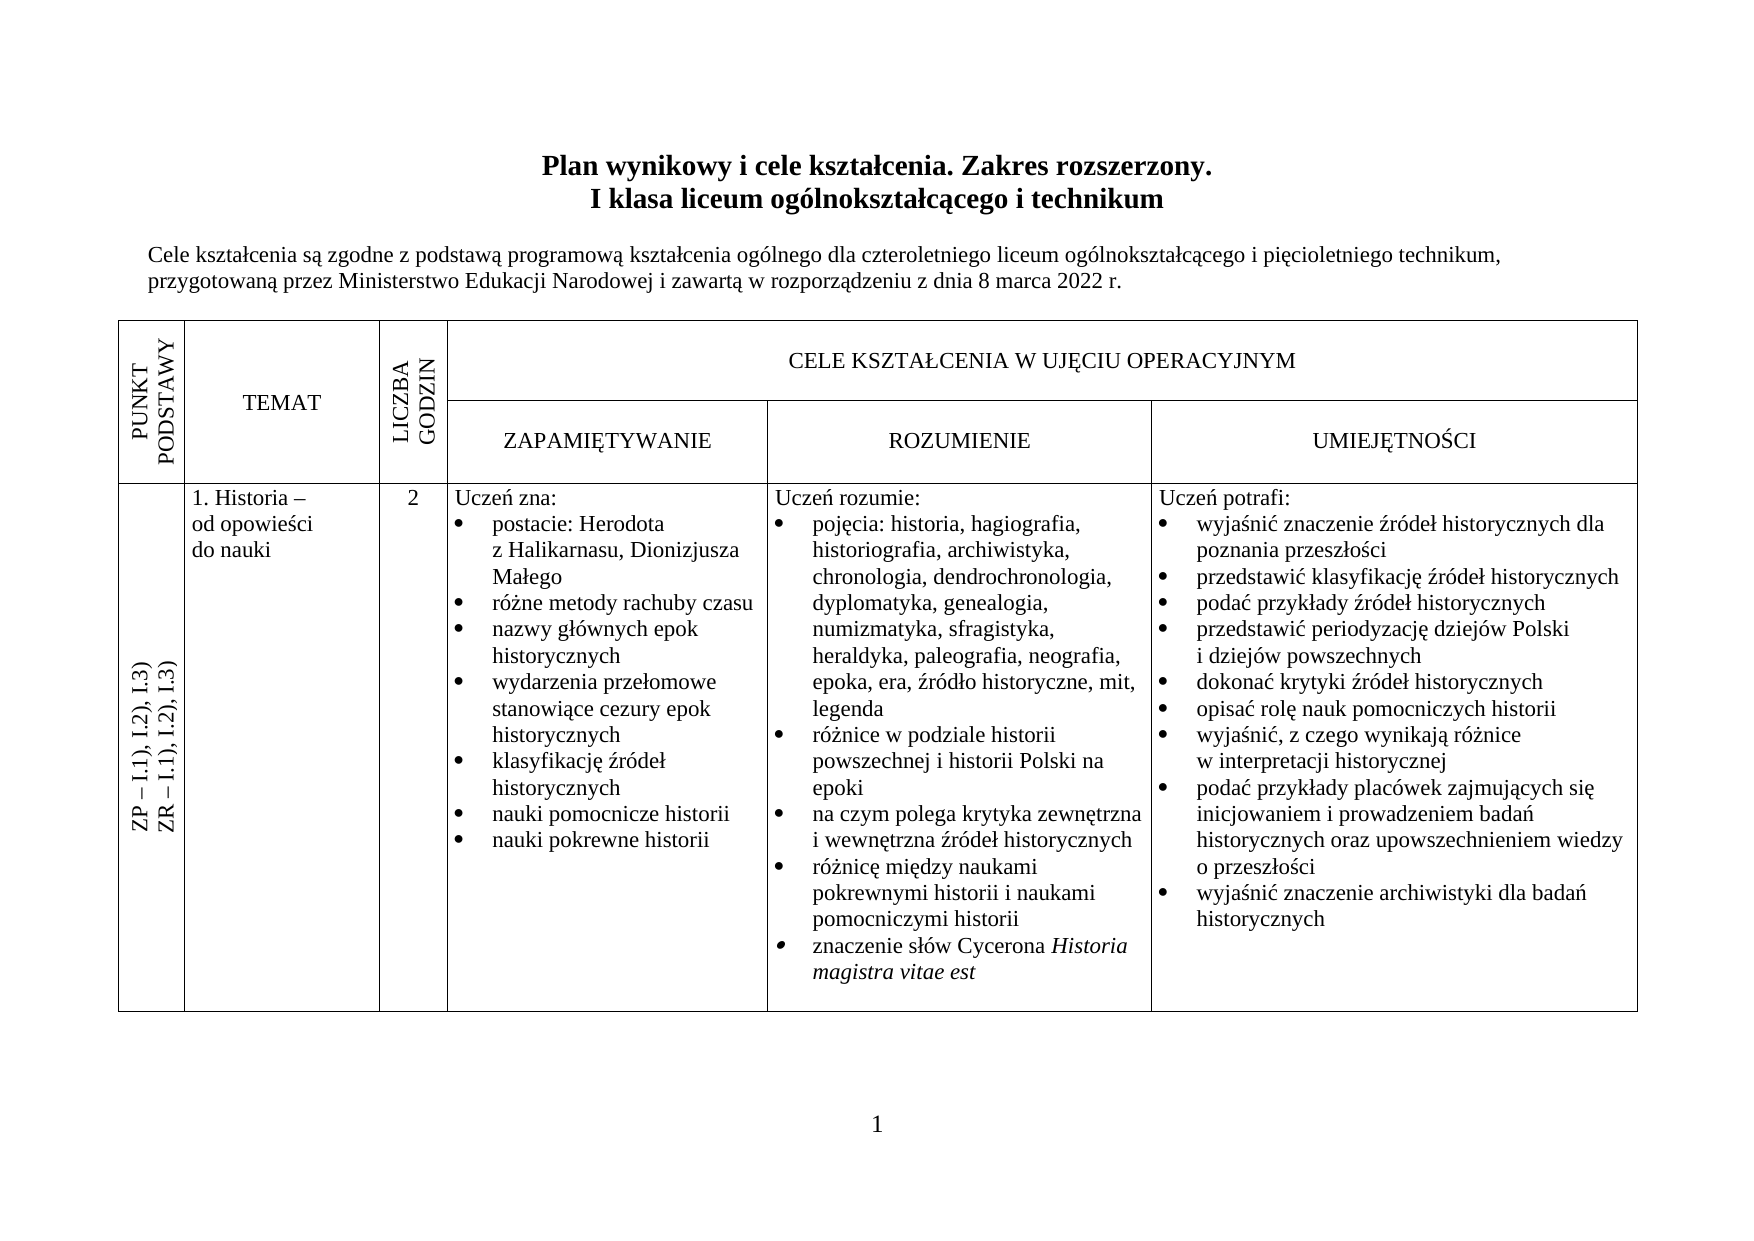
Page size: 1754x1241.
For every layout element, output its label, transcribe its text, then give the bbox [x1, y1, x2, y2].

text Cele kształcenia są zgodne z podstawą programową kształcenia ogólnego dla czteroletniego liceum ogólnokształcącego i pięcioletniego technikum, przygotowaną przez Ministerstwo Edukacji Narodowej i zawartą w rozporządzeniu z dnia 8 marca 2022 r. [148, 241, 1606, 294]
table_cell UMIEJĘTNOŚCI [1152, 401, 1637, 483]
text I klasa liceum ogólnokształcącego i technikum [148, 181, 1606, 215]
table_header TEMAT [185, 321, 379, 483]
table_header CELE KSZTAŁCENIA W UJĘCIU OPERACYJNYM [448, 321, 1637, 400]
table_cell Uczeń zna: postacie: Herodota z Halikarnasu, Dionizjusza Małego różne metody rachuby czasu nazwy głównych epok historycznych wydarzenia przełomowe stanowiące cezury epok historycznych klasyfikację źródeł historycznych nauki pomocnicze historii nauki pokrewne historii [448, 484, 767, 1011]
text Plan wynikowy i cele kształcenia. Zakres rozszerzony. [148, 148, 1606, 181]
table_cell 2 [380, 484, 447, 1011]
table_cell ROZUMIENIE [768, 401, 1151, 483]
table_header Liczba godziN [380, 321, 447, 483]
table_cell Uczeń rozumie: pojęcia: historia, hagiografia, historiografia, archiwistyka, chronologia, dendrochronologia, dyplomatyka, genealogia, numizmatyka, sfragistyka, heraldyka, paleografia, neografia, epoka, era, źródło historyczne, mit, legenda różnice w podziale historii powszechnej i historii Polski na epoki na czym polega krytyka zewnętrzna i wewnętrzna źródeł historycznych różnicę między naukami pokrewnymi historii i naukami pomocniczymi historii znaczenie słów Cycerona Historia magistra vitae est [768, 484, 1151, 1011]
table_cell ZP – I.1), I.2), I.3) ZR – I.1), I.2), I.3) [119, 484, 184, 1011]
table_cell ZAPAMIĘTYWANIE [448, 401, 767, 483]
table_cell 1. Historia – od opowieści do nauki [185, 484, 379, 1011]
table_cell Uczeń potrafi: wyjaśnić znaczenie źródeł historycznych dla poznania przeszłości przedstawić klasyfikację źródeł historycznych podać przykłady źródeł historycznych przedstawić periodyzację dziejów Polski i dziejów powszechnych dokonać krytyki źródeł historycznych opisać rolę nauk pomocniczych historii wyjaśnić, z czego wynikają różnice w interpretacji historycznej podać przykłady placówek zajmujących się inicjowaniem i prowadzeniem badań historycznych oraz upowszechnieniem wiedzy o przeszłości wyjaśnić znaczenie archiwistyki dla badań historycznych [1152, 484, 1637, 1011]
table_header PUNKT PODSTAWY PROGRAMOWEJ [119, 321, 184, 483]
